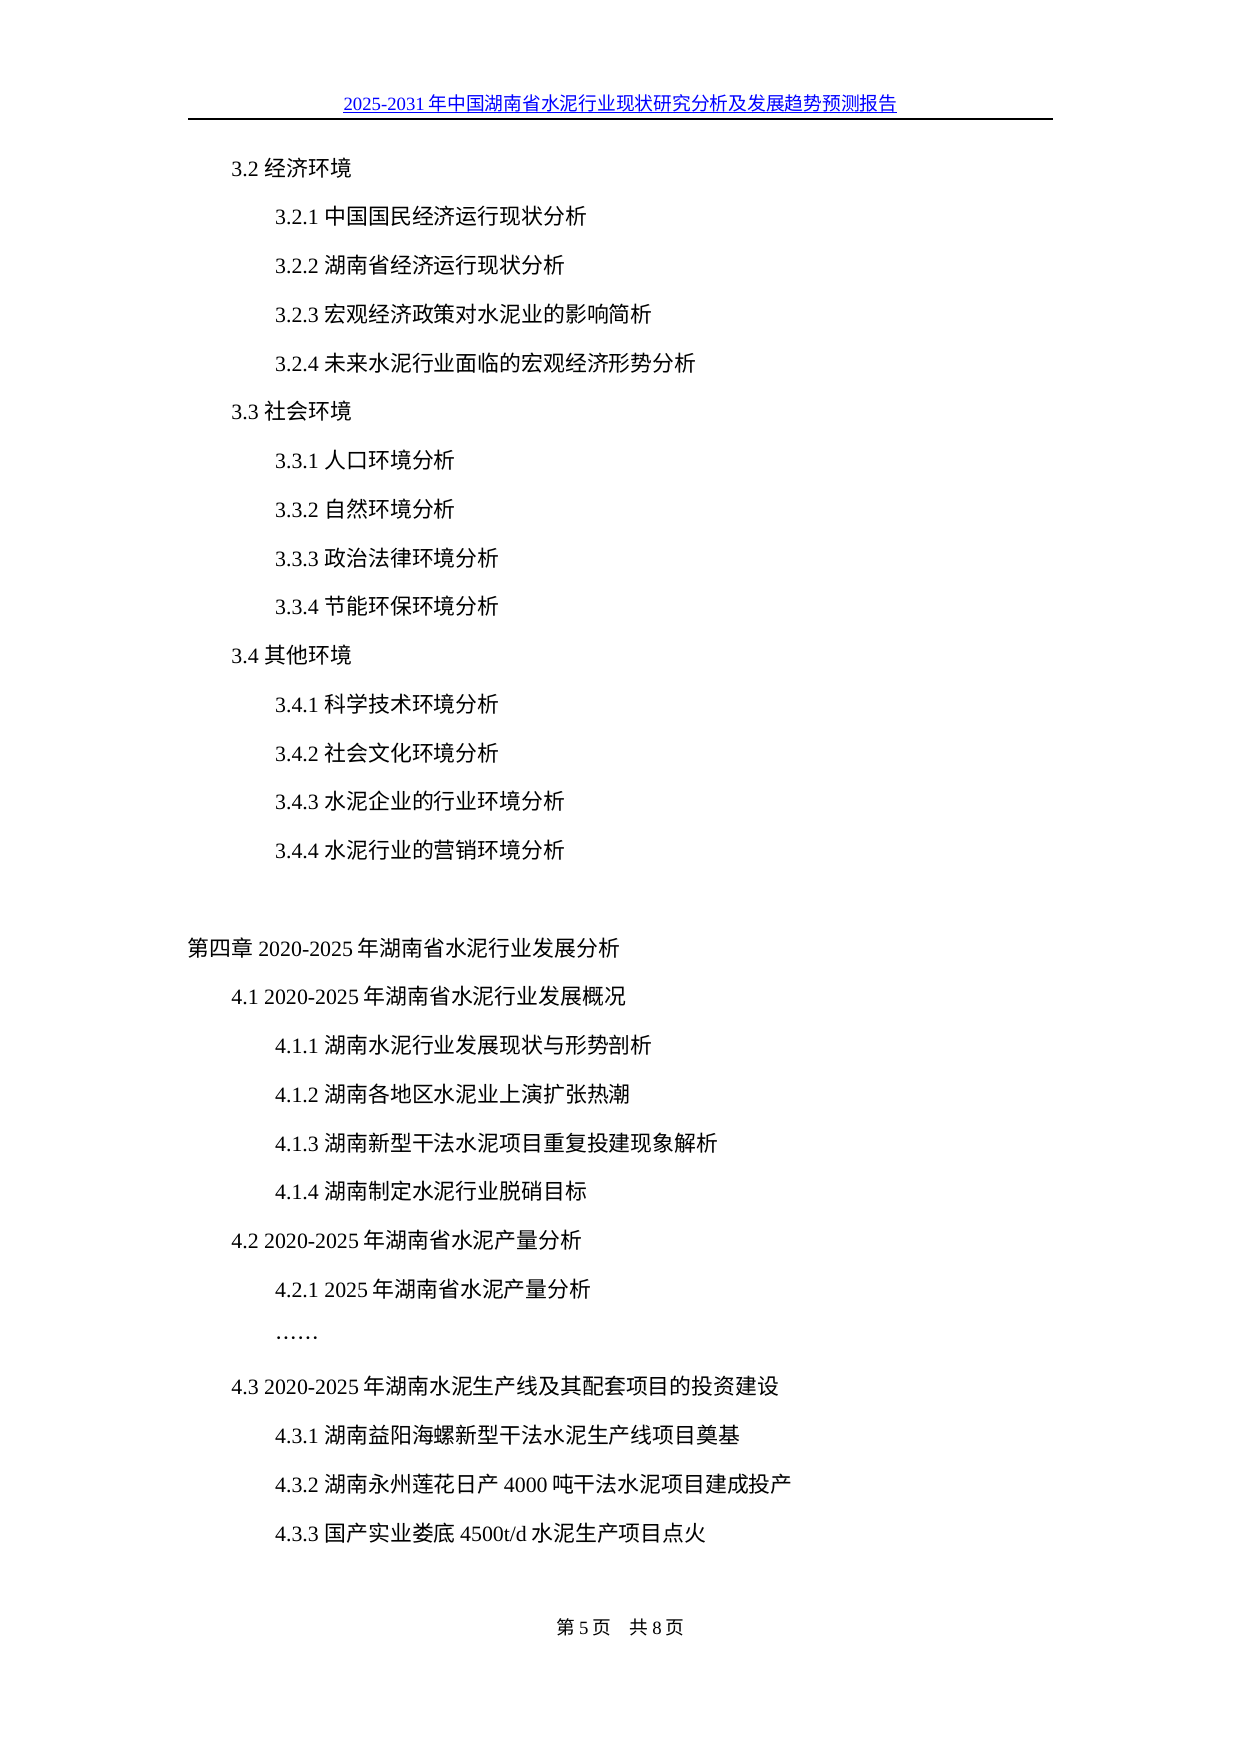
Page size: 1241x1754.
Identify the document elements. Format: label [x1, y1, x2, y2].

text [187, 150, 1053, 1548]
